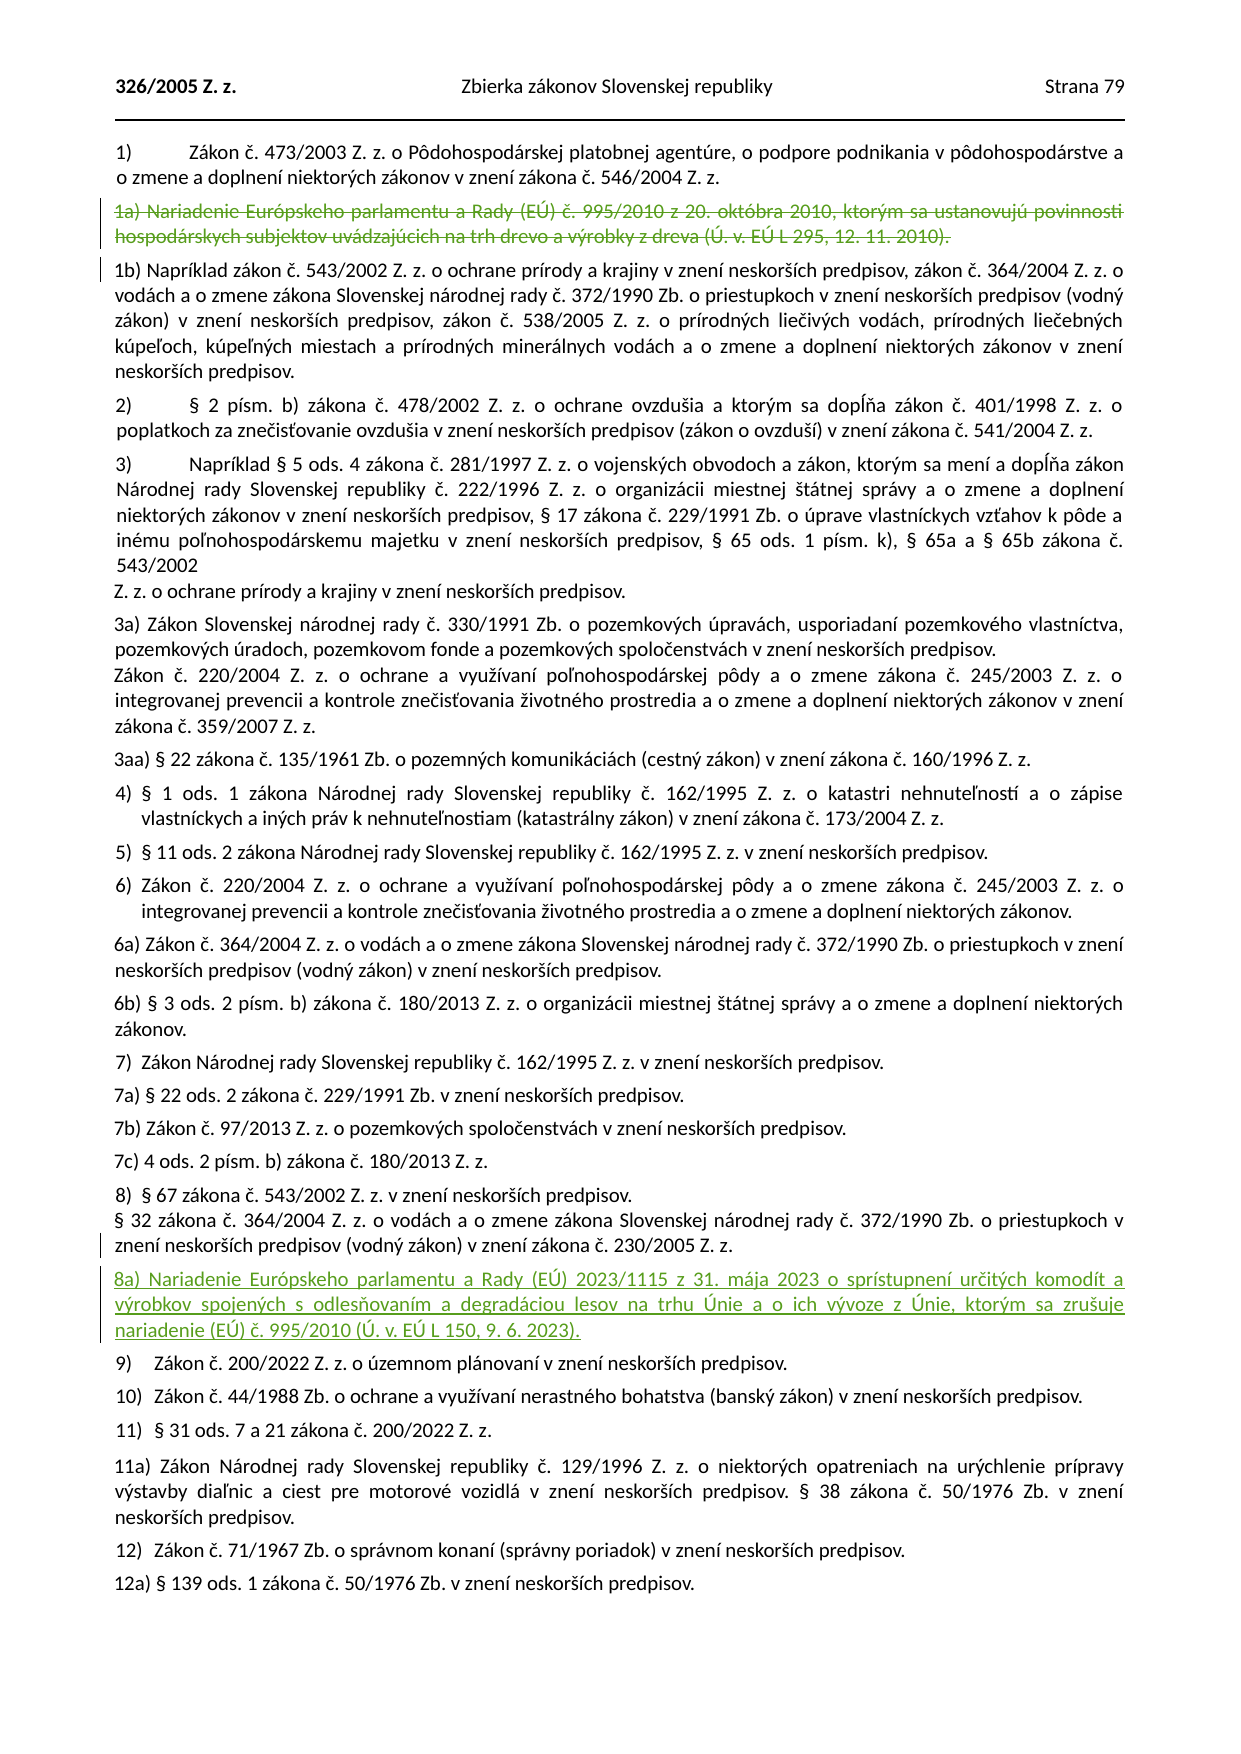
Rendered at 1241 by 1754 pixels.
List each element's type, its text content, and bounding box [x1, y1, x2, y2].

text 11a) Zákon Národnej rady Slovenskej republiky č. 129/1996 Z. z. o niektorých opatreniach na urýchlenie prípravy výstavby diaľnic a ciest pre motorové vozidlá v znení neskorších predpisov. § 38 zákona č. 50/1976 Zb. v znení neskorších predpisov. [113, 1453, 1125, 1529]
list § 67 zákona č. 543/2002 Z. z. v znení neskorších predpisov. [115, 1182, 1125, 1207]
text 6b) § 3 ods. 2 písm. b) zákona č. 180/2013 Z. z. o organizácii miestnej štátnej správy a o zmene a doplnení niektorých zákonov. [113, 990, 1125, 1041]
text 1b) Napríklad zákon č. 543/2002 Z. z. o ochrane prírody a krajiny v znení neskorších predpisov, zákon č. 364/2004 Z. z. o vodách a o zmene zákona Slovenskej národnej rady č. 372/1990 Zb. o priestupkoch v znení neskorších predpisov (vodný zákon) v znení neskorších predpisov, zákon č. 538/2005 Z. z. o prírodných liečivých vodách, prírodných liečebných kúpeľoch, kúpeľných miestach a prírodných minerálnych vodách a o zmene a doplnení niektorých zákonov v znení neskorších predpisov. [113, 257, 1125, 384]
text 12a) § 139 ods. 1 zákona č. 50/1976 Zb. v znení neskorších predpisov. [113, 1571, 1125, 1596]
list Zákon č. 220/2004 Z. z. o ochrane a využívaní poľnohospodárskej pôdy a o zmene zákona č. 245/2003 Z. z. o integrovanej prevencii a kontrole znečisťovania životného prostredia a o zmene a doplnení niektorých zákonov. [115, 872, 1125, 923]
list § 11 ods. 2 zákona Národnej rady Slovenskej republiky č. 162/1995 Z. z. v znení neskorších predpisov. [115, 839, 1125, 864]
text Z. z. o ochrane prírody a krajiny v znení neskorších predpisov. [113, 578, 1125, 603]
list Zákon č. 71/1967 Zb. o správnom konaní (správny poriadok) v znení neskorších predpisov. [115, 1537, 1125, 1563]
list Zákon č. 44/1988 Zb. o ochrane a využívaní nerastného bohatstva (banský zákon) v znení neskorších predpisov. [115, 1384, 1125, 1409]
text 7b) Zákon č. 97/2013 Z. z. o pozemkových spoločenstvách v znení neskorších predpisov. [113, 1116, 1125, 1141]
list Zákon č. 473/2003 Z. z. o Pôdohospodárskej platobnej agentúre, o podpore podnikania v pôdohospodárstve a o zmene a doplnení niektorých zákonov v znení zákona č. 546/2004 Z. z. [115, 139, 1125, 190]
text 7c) 4 ods. 2 písm. b) zákona č. 180/2013 Z. z. [113, 1149, 1125, 1174]
list Napríklad § 5 ods. 4 zákona č. 281/1997 Z. z. o vojenských obvodoch a zákon, ktorým sa mení a dopĺňa zákon Národnej rady Slovenskej republiky č. 222/1996 Z. z. o organizácii miestnej štátnej správy a o zmene a doplnení niektorých zákonov v znení neskorších predpisov, § 17 zákona č. 229/1991 Zb. o úprave vlastníckych vzťahov k pôde a inému poľnohospodárskemu majetku v znení neskorších predpisov, § 65 ods. 1 písm. k), § 65a a § 65b zákona č. 543/2002 [115, 451, 1125, 578]
text Zákon č. 220/2004 Z. z. o ochrane a využívaní poľnohospodárskej pôdy a o zmene zákona č. 245/2003 Z. z. o integrovanej prevencii a kontrole znečisťovania životného prostredia a o zmene a doplnení niektorých zákonov v znení zákona č. 359/2007 Z. z. [113, 662, 1125, 738]
text § 32 zákona č. 364/2004 Z. z. o vodách a o zmene zákona Slovenskej národnej rady č. 372/1990 Zb. o priestupkoch v znení neskorších predpisov (vodný zákon) v znení zákona č. 230/2005 Z. z. [113, 1207, 1125, 1258]
text 3a) Zákon Slovenskej národnej rady č. 330/1991 Zb. o pozemkových úpravách, usporiadaní pozemkového vlastníctva, pozemkových úradoch, pozemkovom fonde a pozemkových spoločenstvách v znení neskorších predpisov. [113, 611, 1125, 662]
list Zákon č. 200/2022 Z. z. o územnom plánovaní v znení neskorších predpisov. [115, 1351, 1125, 1376]
text 6a) Zákon č. 364/2004 Z. z. o vodách a o zmene zákona Slovenskej národnej rady č. 372/1990 Zb. o priestupkoch v znení neskorších predpisov (vodný zákon) v znení neskorších predpisov. [113, 931, 1125, 982]
list § 1 ods. 1 zákona Národnej rady Slovenskej republiky č. 162/1995 Z. z. o katastri nehnuteľností a o zápise vlastníckych a iných práv k nehnuteľnostiam (katastrálny zákon) v znení zákona č. 173/2004 Z. z. [115, 780, 1125, 831]
text 3aa) § 22 zákona č. 135/1961 Zb. o pozemných komunikáciách (cestný zákon) v znení zákona č. 160/1996 Z. z. [113, 746, 1125, 772]
text 7a) § 22 ods. 2 zákona č. 229/1991 Zb. v znení neskorších predpisov. [113, 1082, 1125, 1108]
list § 31 ods. 7 a 21 zákona č. 200/2022 Z. z. [115, 1417, 1125, 1443]
list Zákon Národnej rady Slovenskej republiky č. 162/1995 Z. z. v znení neskorších predpisov. [115, 1049, 1125, 1075]
list § 2 písm. b) zákona č. 478/2002 Z. z. o ochrane ovzdušia a ktorým sa dopĺňa zákon č. 401/1998 Z. z. o poplatkoch za znečisťovanie ovzdušia v znení neskorších predpisov (zákon o ovzduší) v znení zákona č. 541/2004 Z. z. [115, 392, 1125, 443]
